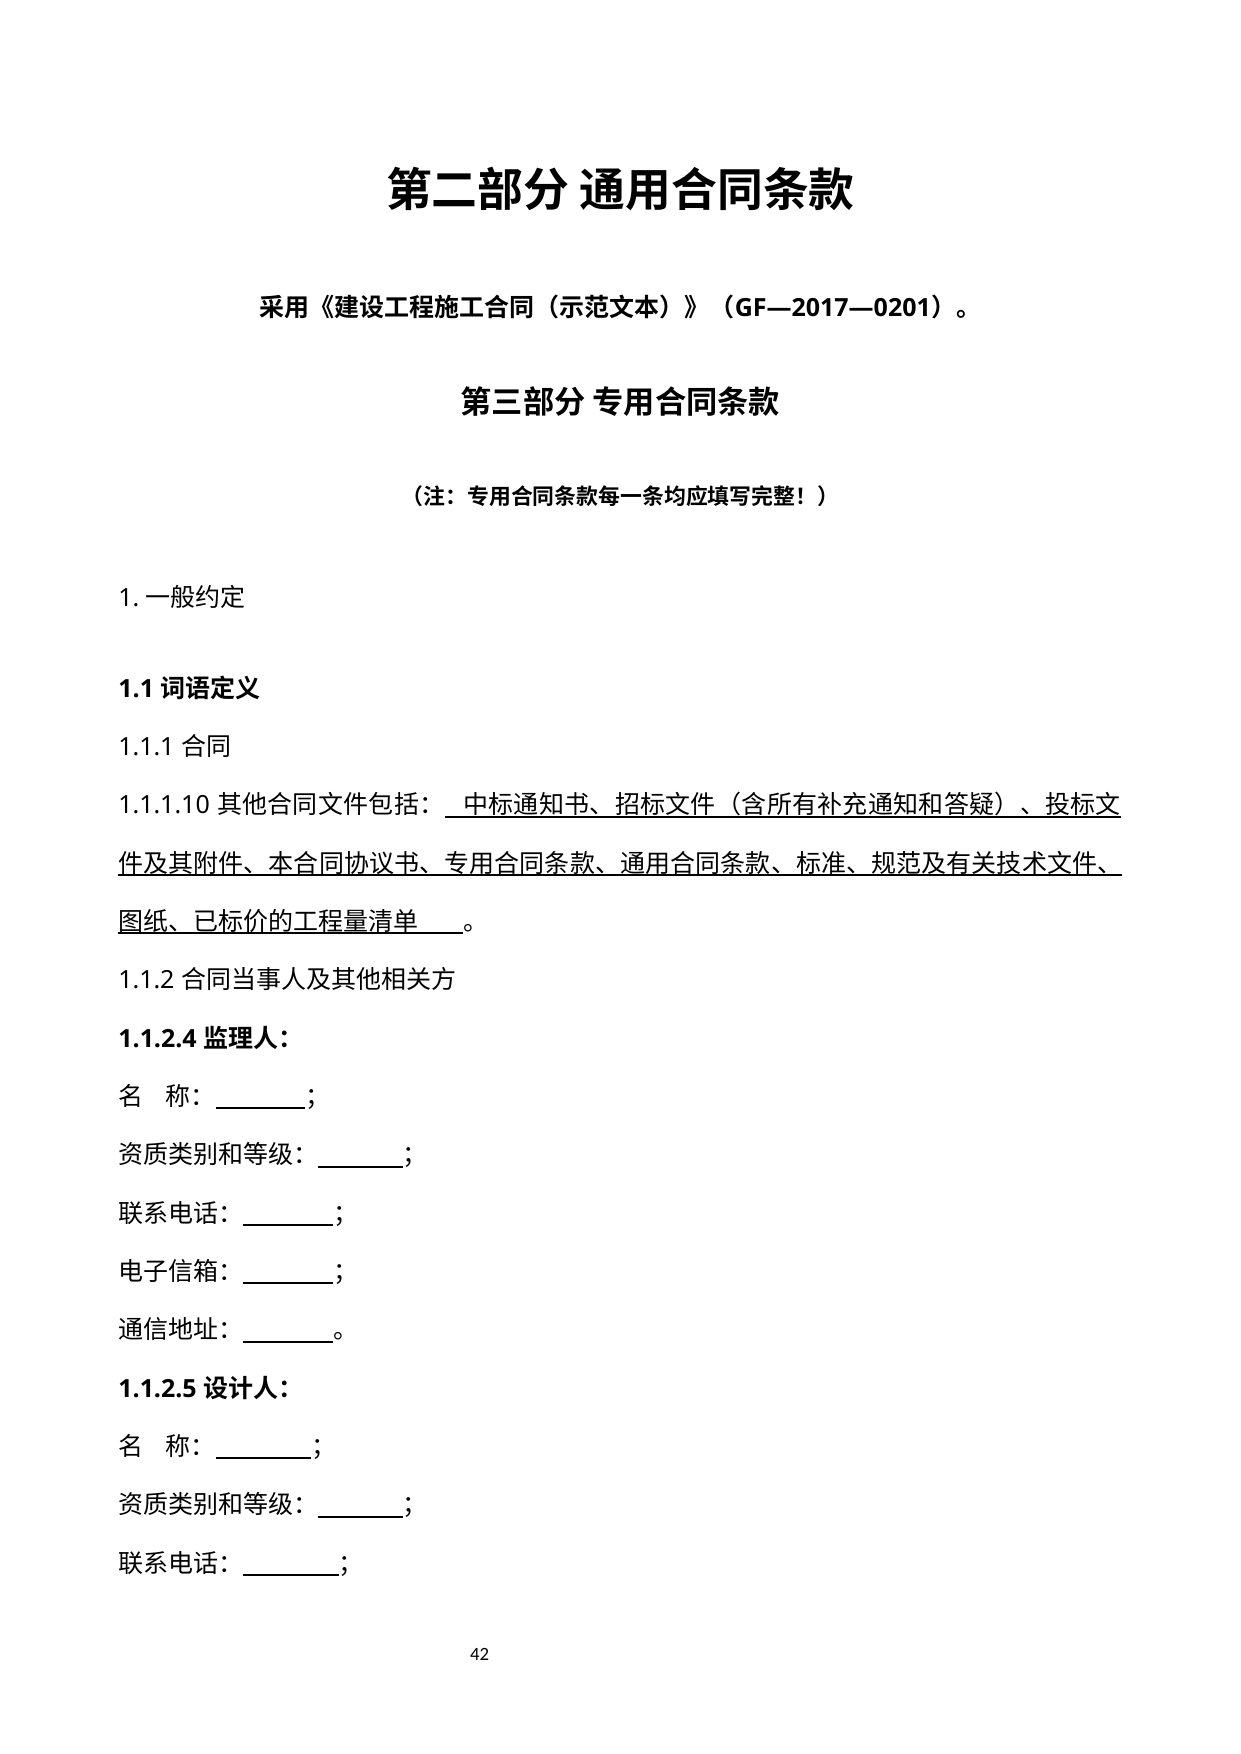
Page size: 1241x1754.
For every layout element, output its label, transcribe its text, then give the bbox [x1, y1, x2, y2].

text 1. 一般约定 [118, 559, 1122, 618]
text 电子信箱： ； [118, 1234, 1122, 1292]
text 联系电话： ； [118, 1525, 1122, 1584]
text 1.1.1.10 其他合同文件包括： 中标通知书、招标文件（含所有补充通知和答疑）、投标文件及其附件、本合同协议书、专用合同条款、通用合同条款、标准、规范及有关技术文件、图纸、已标价的工程量清单 。 [118, 767, 1122, 874]
subtitle 第二部分 通用合同条款 [118, 153, 1122, 220]
text （注：专用合同条款每一条均应填写完整！） [118, 479, 1122, 511]
subtitle 第三部分 专用合同条款 [118, 377, 1122, 422]
text 通信地址： 。 [118, 1292, 1122, 1350]
text 资质类别和等级： ； [118, 1117, 1122, 1175]
text 1.1 词语定义 [118, 650, 1122, 709]
text 资质类别和等级： ； [118, 1467, 1122, 1525]
text 采用《建设工程施工合同（示范文本）》（GF—2017—0201）。 [118, 287, 1122, 324]
text 名 称： ； [118, 1409, 1122, 1467]
text 1.1.2 合同当事人及其他相关方 [118, 942, 1122, 1000]
text 1.1.2.4 监理人： [118, 1000, 1122, 1059]
text 名 称： ； [118, 1059, 1122, 1117]
text 1.1.1 合同 [118, 709, 1122, 767]
text 1.1.2.5 设计人： [118, 1350, 1122, 1409]
text 1.1.1.10 其他合同文件包括： 中标通知书、招标文件（含所有补充通知和答疑）、投标文件及其附件、本合同协议书、专用合同条款、通用合同条款、标准、规范及有关技术文件、图纸、已标价的工程量清单 。 [118, 876, 1122, 942]
text 联系电话： ； [118, 1175, 1122, 1234]
